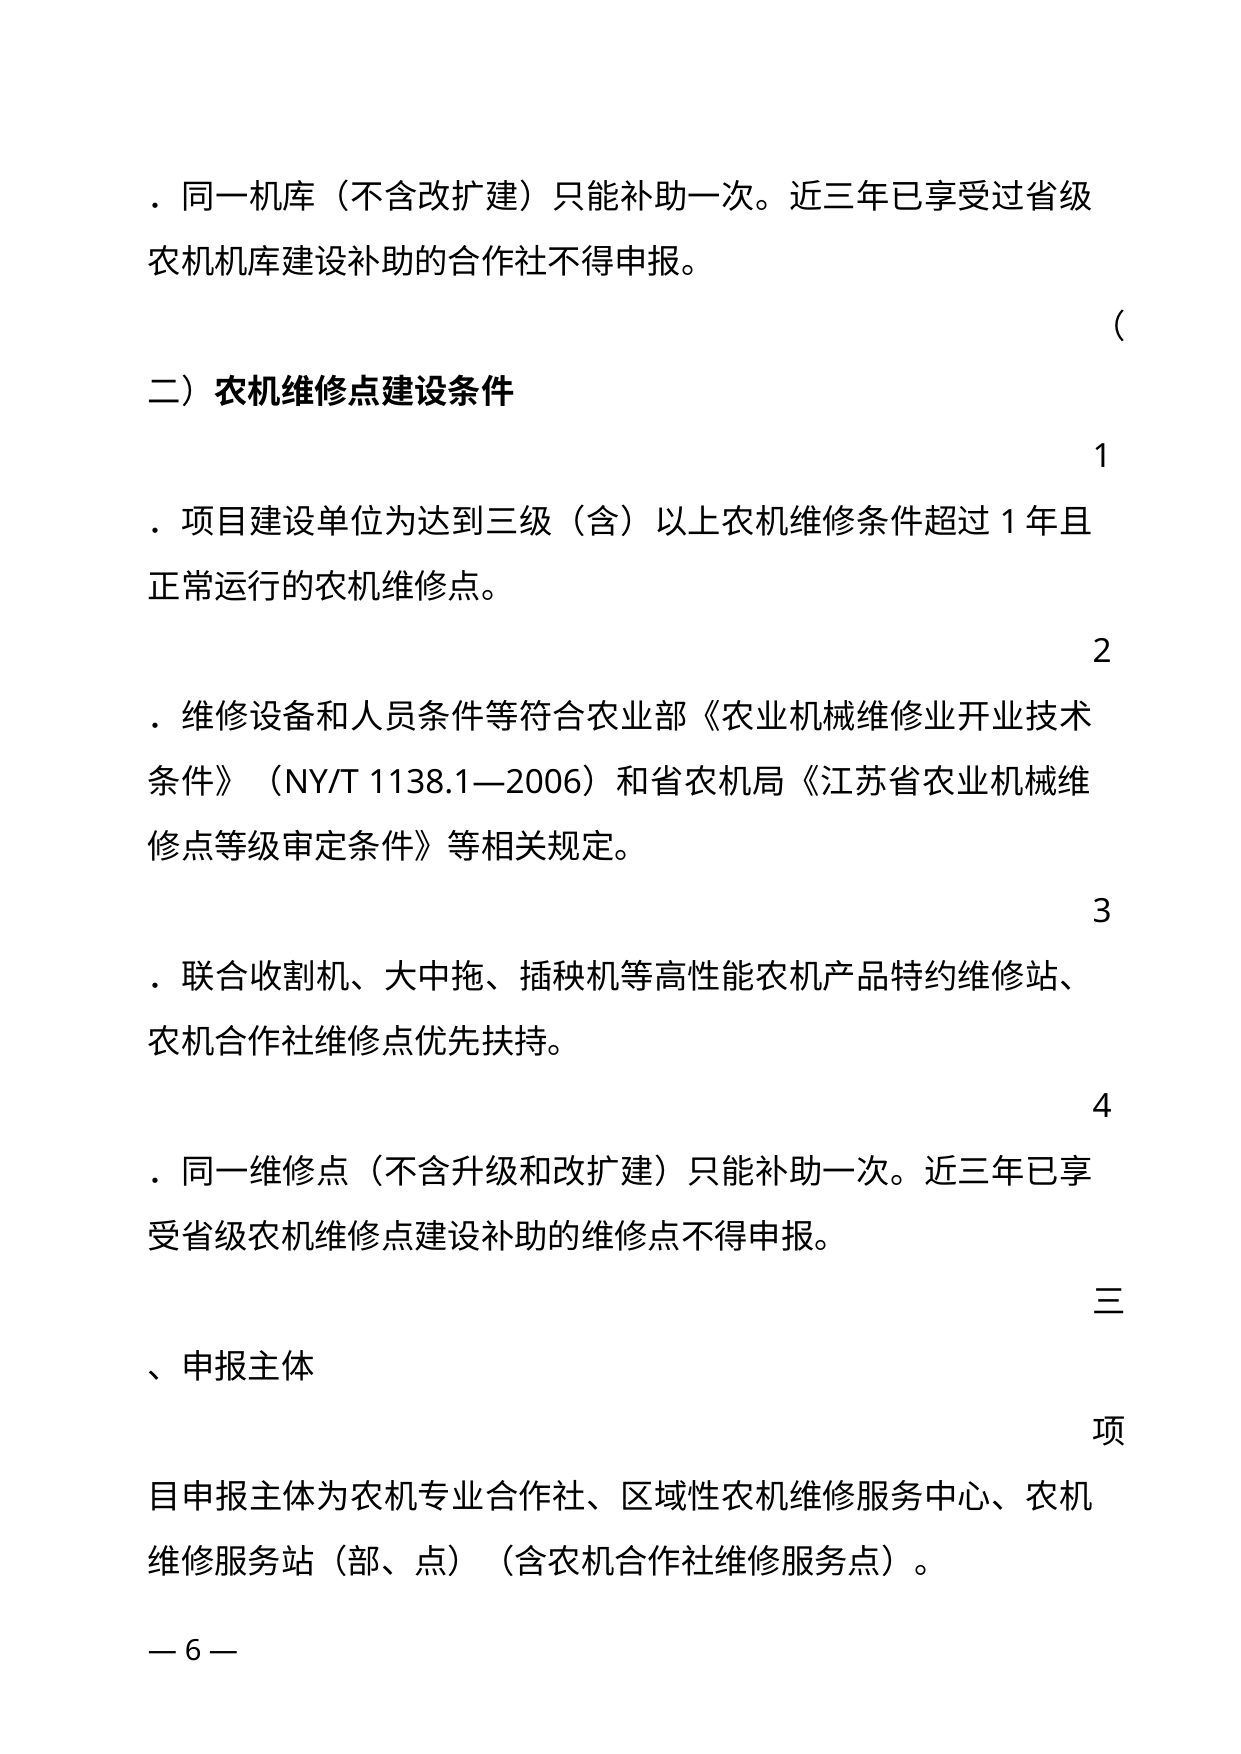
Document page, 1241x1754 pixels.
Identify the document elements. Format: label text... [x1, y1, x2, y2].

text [148, 162, 1092, 292]
text 三、申报主体 [148, 1267, 1092, 1397]
text （二）农机维修点建设条件 [148, 292, 1092, 422]
text 4．同一维修点（不含升级和改扩建）只能补助一次。近三年已享受省级农机维修点建设补助的维修点不得申报。 [148, 1072, 1092, 1267]
text 项目申报主体为农机专业合作社、区域性农机维修服务中心、农机维修服务站（部、点）（含农机合作社维修服务点）。 [148, 1397, 1092, 1592]
text 1．项目建设单位为达到三级（含）以上农机维修条件超过1年且正常运行的农机维修点。 [148, 422, 1092, 617]
text 2．维修设备和人员条件等符合农业部《农业机械维修业开业技术条件》（NY/T 1138.1—2006）和省农机局《江苏省农业机械维修点等级审定条件》等相关规定。 [148, 617, 1092, 877]
text 3．联合收割机、大中拖、插秧机等高性能农机产品特约维修站、农机合作社维修点优先扶持。 [148, 877, 1092, 1072]
